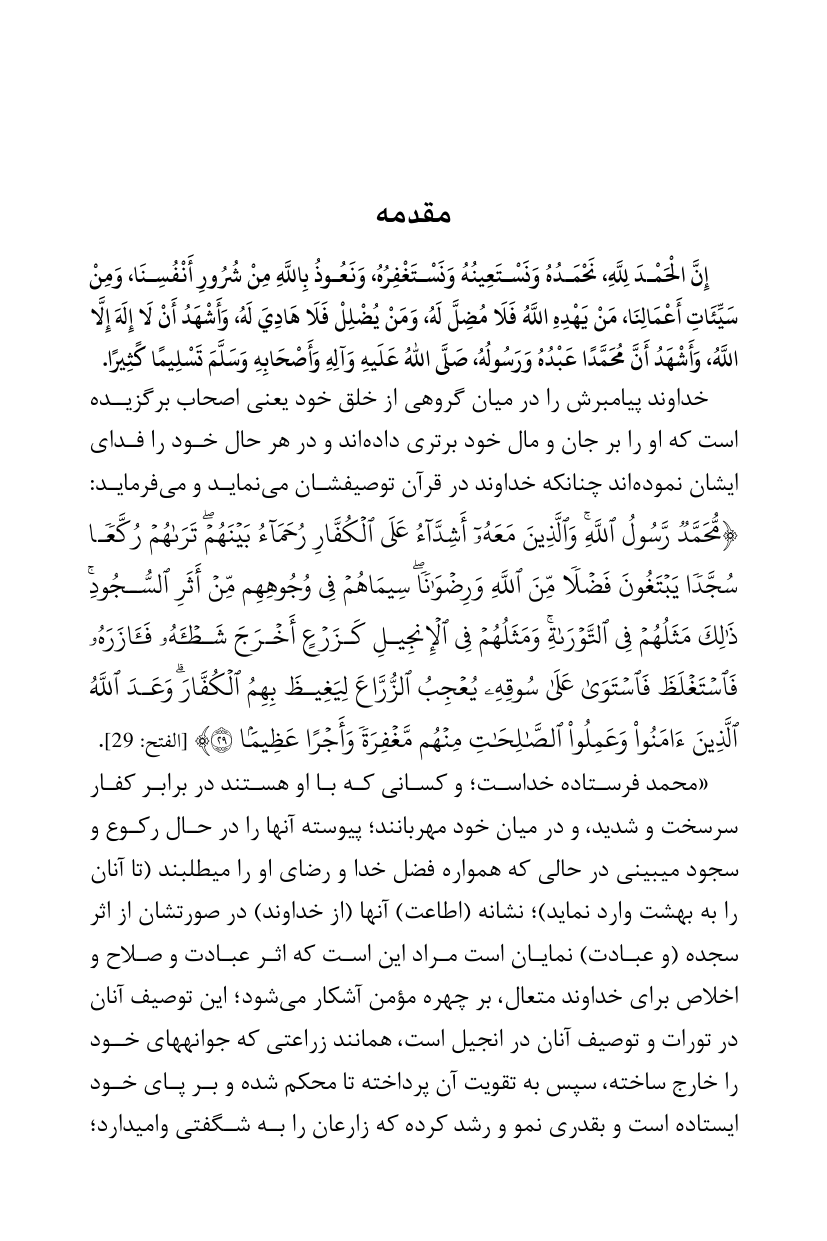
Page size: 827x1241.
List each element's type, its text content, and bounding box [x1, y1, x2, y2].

text مقدمه [89, 186, 738, 243]
text خداوند پیامبرش را در میان گروهی از خلق خود یعنی اصحاب برگزیده است که او را بر جان و مال خود برتری داده‌اند و در هر حال خود را فدای ایشان نموده‌اند چنانکه خداوند در قرآن توصیفشان می‌‌نماید و می‌‌فرماید: ﴿مُّحَمَّدٞ رَّسُولُ ٱللَّهِۚ وَٱلَّذِينَ مَعَهُۥٓ أَشِدَّآءُ عَلَى ٱلۡكُفَّارِ رُحَمَآءُ بَيۡنَهُمۡۖ تَرَىٰهُمۡ رُكَّعٗا سُجَّدٗا يَبۡتَغُونَ فَضۡلٗا مِّنَ ٱللَّهِ وَرِضۡوَٰنٗاۖ سِيمَاهُمۡ فِي وُجُوهِهِم مِّنۡ أَثَرِ ٱلسُّجُودِۚ ذَٰلِكَ مَثَلُهُمۡ فِي ٱلتَّوۡرَىٰةِۚ وَمَثَلُهُمۡ فِي ٱلۡإِنجِيلِ كَزَرۡعٍ أَخۡرَجَ شَطۡ‍َٔهُۥ فَ‍َٔازَرَهُۥ فَٱسۡتَغۡلَظَ فَٱسۡتَوَىٰ عَلَىٰ سُوقِهِۦ يُعۡجِبُ ٱلزُّرَّاعَ لِيَغِيظَ بِهِمُ ٱلۡكُفَّارَۗ وَعَدَ ٱللَّهُ ٱلَّذِينَ ءَامَنُواْ وَعَمِلُواْ ٱلصَّٰلِحَٰتِ مِنۡهُم مَّغۡفِرَةٗ وَأَجۡرًا عَظِيمَۢا ٢٩﴾ [الفتح: 29]. [89, 380, 738, 766]
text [89, 766, 738, 1149]
text إِنَّ الْحَمْدَ لِلَّهِ، نَحْمَدُهُ وَنَسْتَعِينُهُ وَنَسْتَغْفِرُهُ، وَنَعُوذُ بِاللَّهِ مِنْ شُرُورِ أَنْفُسِنَا، وَمِنْ سَيِّئَاتِ أَعْمَالِنَا، مَنْ يَهْدِهِ اللَّهُ فَلَا مُضِلَّ لَهُ، وَمَنْ يُضْلِلْ فَلَا هَادِيَ لَهُ، وَأَشْهَدُ أَنْ لَا إِلَهَ إِلَّا اللَّهُ، وَأَشْهَدُ أَنَّ مُحَمَّدًا عَبْدُهُ وَرَسُولُهُ، صَلَّی اللهُ عَلَیهِ وَآلِهِ وَأَصْحَابِهِ وَسَلَّمَ تَسْلِیمًا کًثِیرًا. [89, 254, 738, 380]
